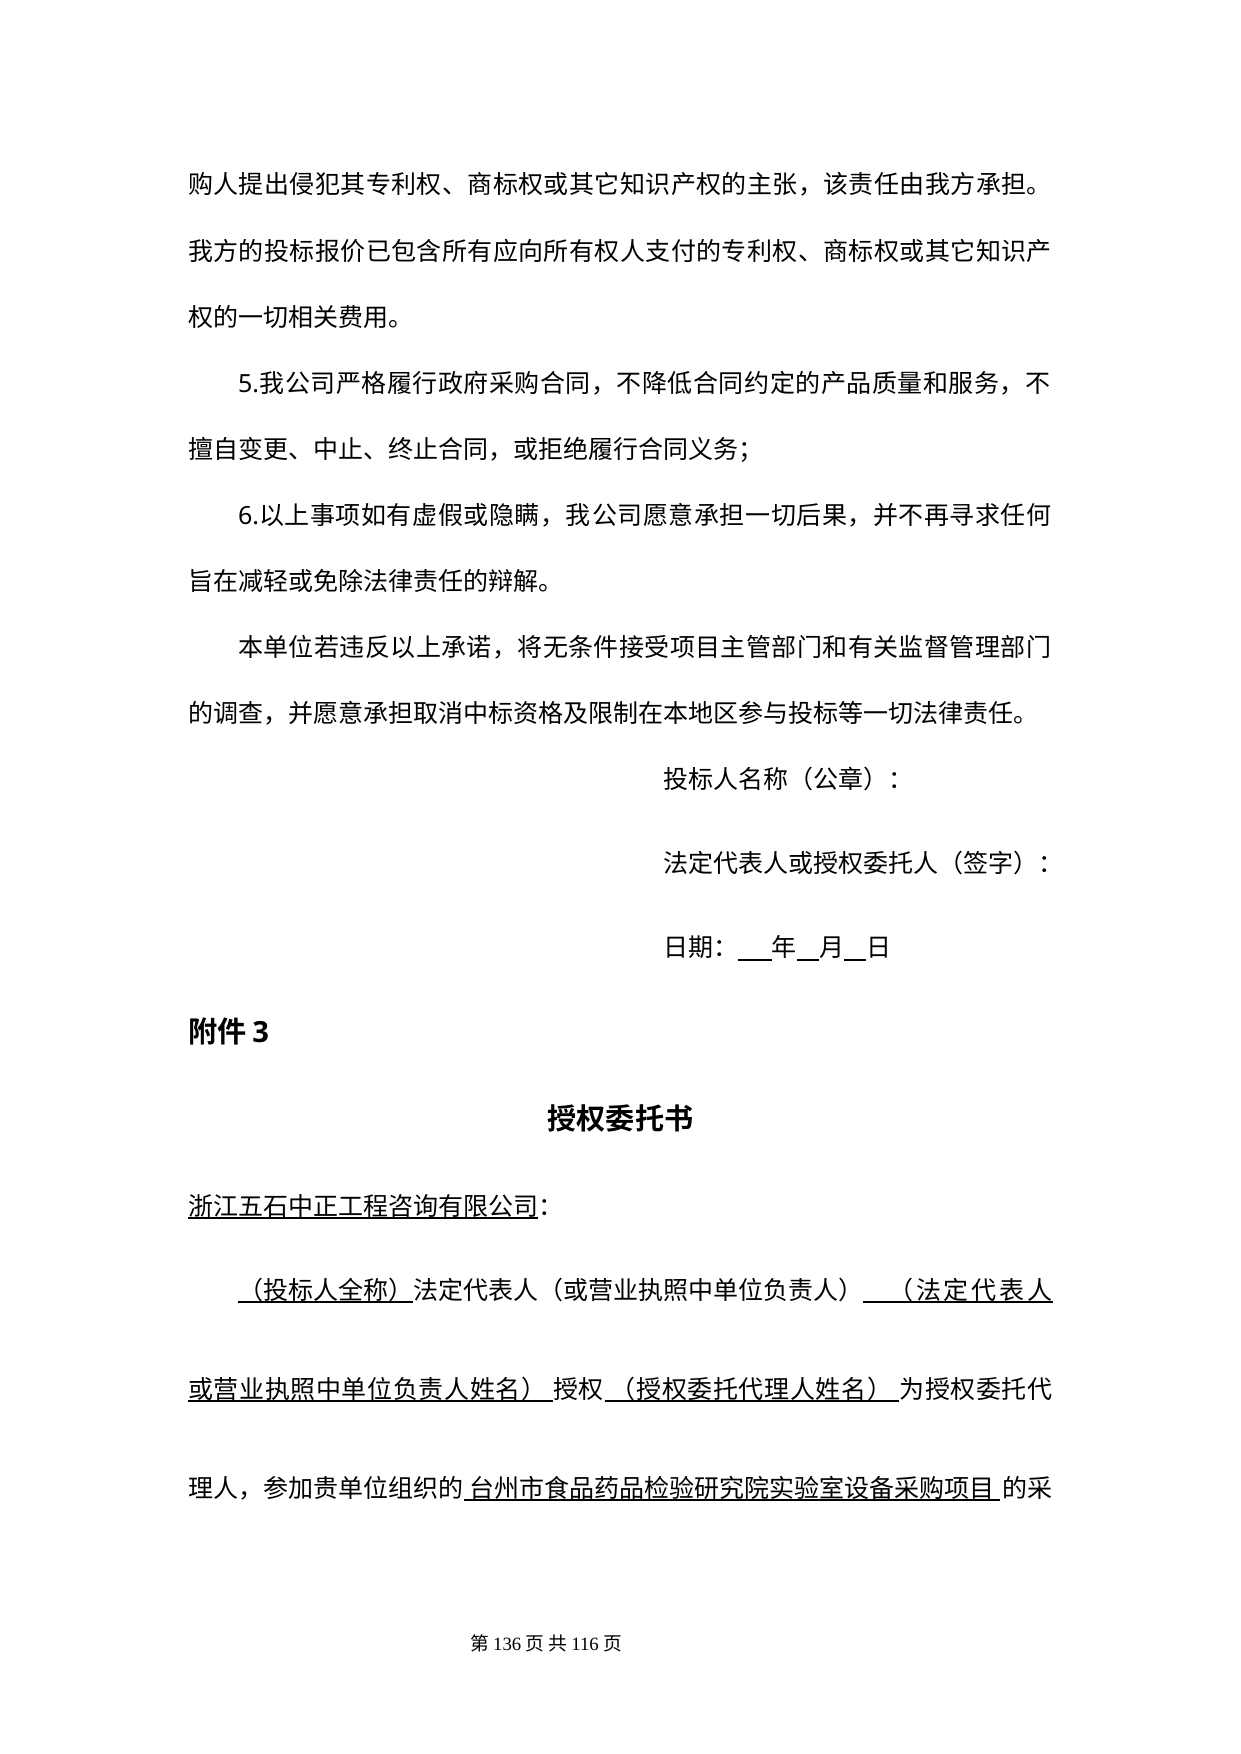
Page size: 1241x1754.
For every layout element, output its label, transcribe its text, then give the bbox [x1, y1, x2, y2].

text 6.以上事项如有虚假或隐瞒，我公司愿意承担一切后果，并不再寻求任何旨在减轻或免除法律责任的辩解。 [188, 480, 1052, 612]
text 5.我公司严格履行政府采购合同，不降低合同约定的产品质量和服务，不擅自变更、中止、终止合同，或拒绝履行合同义务； [188, 348, 1052, 480]
text 法定代表人或授权委托人（签字）： [188, 828, 1052, 894]
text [188, 150, 1052, 348]
text 投标人名称（公章）： [188, 744, 1052, 810]
text 日期： 年 月 日 [188, 913, 1052, 979]
text 本单位若违反以上承诺，将无条件接受项目主管部门和有关监督管理部门的调查，并愿意承担取消中标资格及限制在本地区参与投标等一切法律责任。 [188, 612, 1052, 744]
text 授权委托书 [188, 1084, 1052, 1150]
text 附件3 [188, 997, 1052, 1063]
text 浙江五石中正工程咨询有限公司： [188, 1171, 1052, 1237]
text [188, 1255, 1052, 1519]
